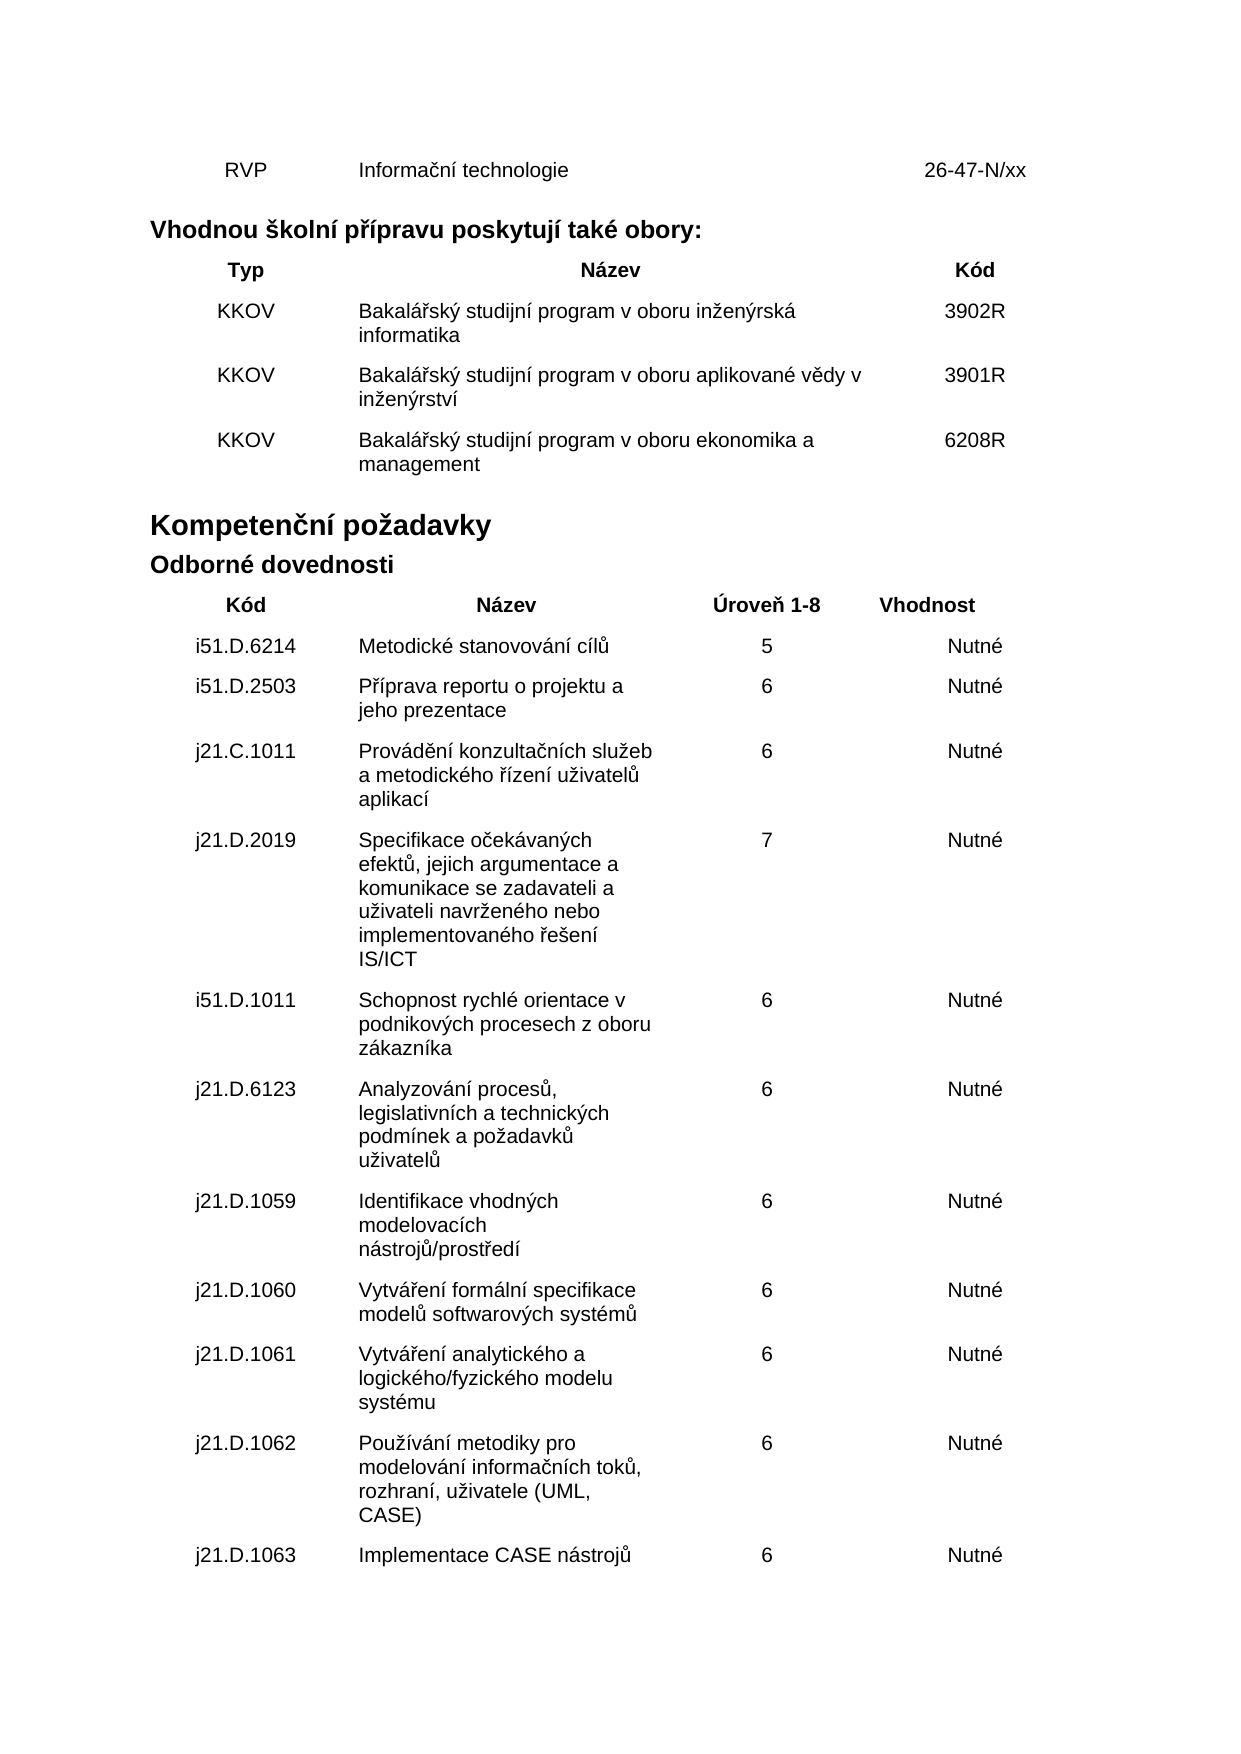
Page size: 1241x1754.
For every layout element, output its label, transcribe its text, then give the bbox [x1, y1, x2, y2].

table_cell Nutné [871, 980, 1079, 1068]
table_cell Bakalářský studijní program v oboru aplikované vědy v inženýrství [350, 355, 871, 419]
table_cell i51.D.1011 [142, 980, 350, 1068]
table_cell 6 [663, 1535, 871, 1575]
table_header Název [350, 585, 662, 625]
table_cell 6 [663, 1068, 871, 1181]
table_cell j21.D.2019 [142, 819, 350, 979]
table_cell KKOV [142, 355, 350, 419]
table_cell Nutné [871, 666, 1079, 731]
table_cell KKOV [142, 290, 350, 355]
table_cell j21.D.1061 [142, 1334, 350, 1422]
table_cell Identifikace vhodných modelovacích nástrojů/prostředí [350, 1181, 662, 1269]
table_cell Používání metodiky pro modelování informačních toků, rozhraní, uživatele (UML, CASE) [350, 1422, 662, 1535]
table_cell Vytváření analytického a logického/fyzického modelu systému [350, 1334, 662, 1422]
table_cell 6 [663, 1422, 871, 1535]
table_header Vhodnost [871, 585, 1079, 625]
table_cell Nutné [871, 1535, 1079, 1575]
table_cell 5 [663, 625, 871, 666]
table_cell 6 [663, 666, 871, 731]
table_cell Metodické stanovování cílů [350, 625, 662, 666]
table_cell Nutné [871, 1422, 1079, 1535]
table_header Typ [142, 250, 350, 290]
table_cell Nutné [871, 625, 1079, 666]
table_cell Příprava reportu o projektu a jeho prezentace [350, 666, 662, 731]
table_cell Bakalářský studijní program v oboru inženýrská informatika [350, 290, 871, 355]
table_cell Bakalářský studijní program v oboru ekonomika a management [350, 419, 871, 484]
table_cell j21.D.1063 [142, 1535, 350, 1575]
subtitle Kompetenční požadavky [150, 508, 1090, 541]
table_cell Nutné [871, 1269, 1079, 1334]
subtitle Vhodnou školní přípravu poskytují také obory: [150, 214, 1090, 243]
table_cell 6 [663, 1269, 871, 1334]
table_cell j21.D.1062 [142, 1422, 350, 1535]
table_cell 7 [663, 819, 871, 979]
table_cell Schopnost rychlé orientace v podnikových procesech z oboru zákazníka [350, 980, 662, 1068]
table_header Úroveň 1-8 [663, 585, 871, 625]
table_cell j21.D.1059 [142, 1181, 350, 1269]
table_cell j21.C.1011 [142, 731, 350, 819]
table_cell Specifikace očekávaných efektů, jejich argumentace a komunikace se zadavateli a uživateli navrženého nebo implementovaného řešení IS/ICT [350, 819, 662, 979]
table_cell Nutné [871, 819, 1079, 979]
subtitle Odborné dovednosti [150, 550, 1090, 578]
table_header Název [350, 250, 871, 290]
table_cell KKOV [142, 419, 350, 484]
table_cell Nutné [871, 731, 1079, 819]
table_cell 6 [663, 731, 871, 819]
table_cell j21.D.1060 [142, 1269, 350, 1334]
table_header Kód [142, 585, 350, 625]
table_cell Analyzování procesů, legislativních a technických podmínek a požadavků uživatelů [350, 1068, 662, 1181]
table_cell 3902R [871, 290, 1079, 355]
table_cell 6 [663, 1334, 871, 1422]
table_cell 6 [663, 1181, 871, 1269]
table_cell Implementace CASE nástrojů [350, 1535, 662, 1575]
table_cell Nutné [871, 1068, 1079, 1181]
table_cell 3901R [871, 355, 1079, 419]
table_cell RVP [142, 150, 350, 191]
table_cell i51.D.6214 [142, 625, 350, 666]
table_cell Informační technologie [350, 150, 871, 191]
table_cell j21.D.6123 [142, 1068, 350, 1181]
table_cell 26-47-N/xx [871, 150, 1079, 191]
table_cell 6 [663, 980, 871, 1068]
table_cell Nutné [871, 1334, 1079, 1422]
table_cell Vytváření formální specifikace modelů softwarových systémů [350, 1269, 662, 1334]
table_header Kód [871, 250, 1079, 290]
table_cell 6208R [871, 419, 1079, 484]
table_cell i51.D.2503 [142, 666, 350, 731]
table_cell Nutné [871, 1181, 1079, 1269]
table_cell Provádění konzultačních služeb a metodického řízení uživatelů aplikací [350, 731, 662, 819]
